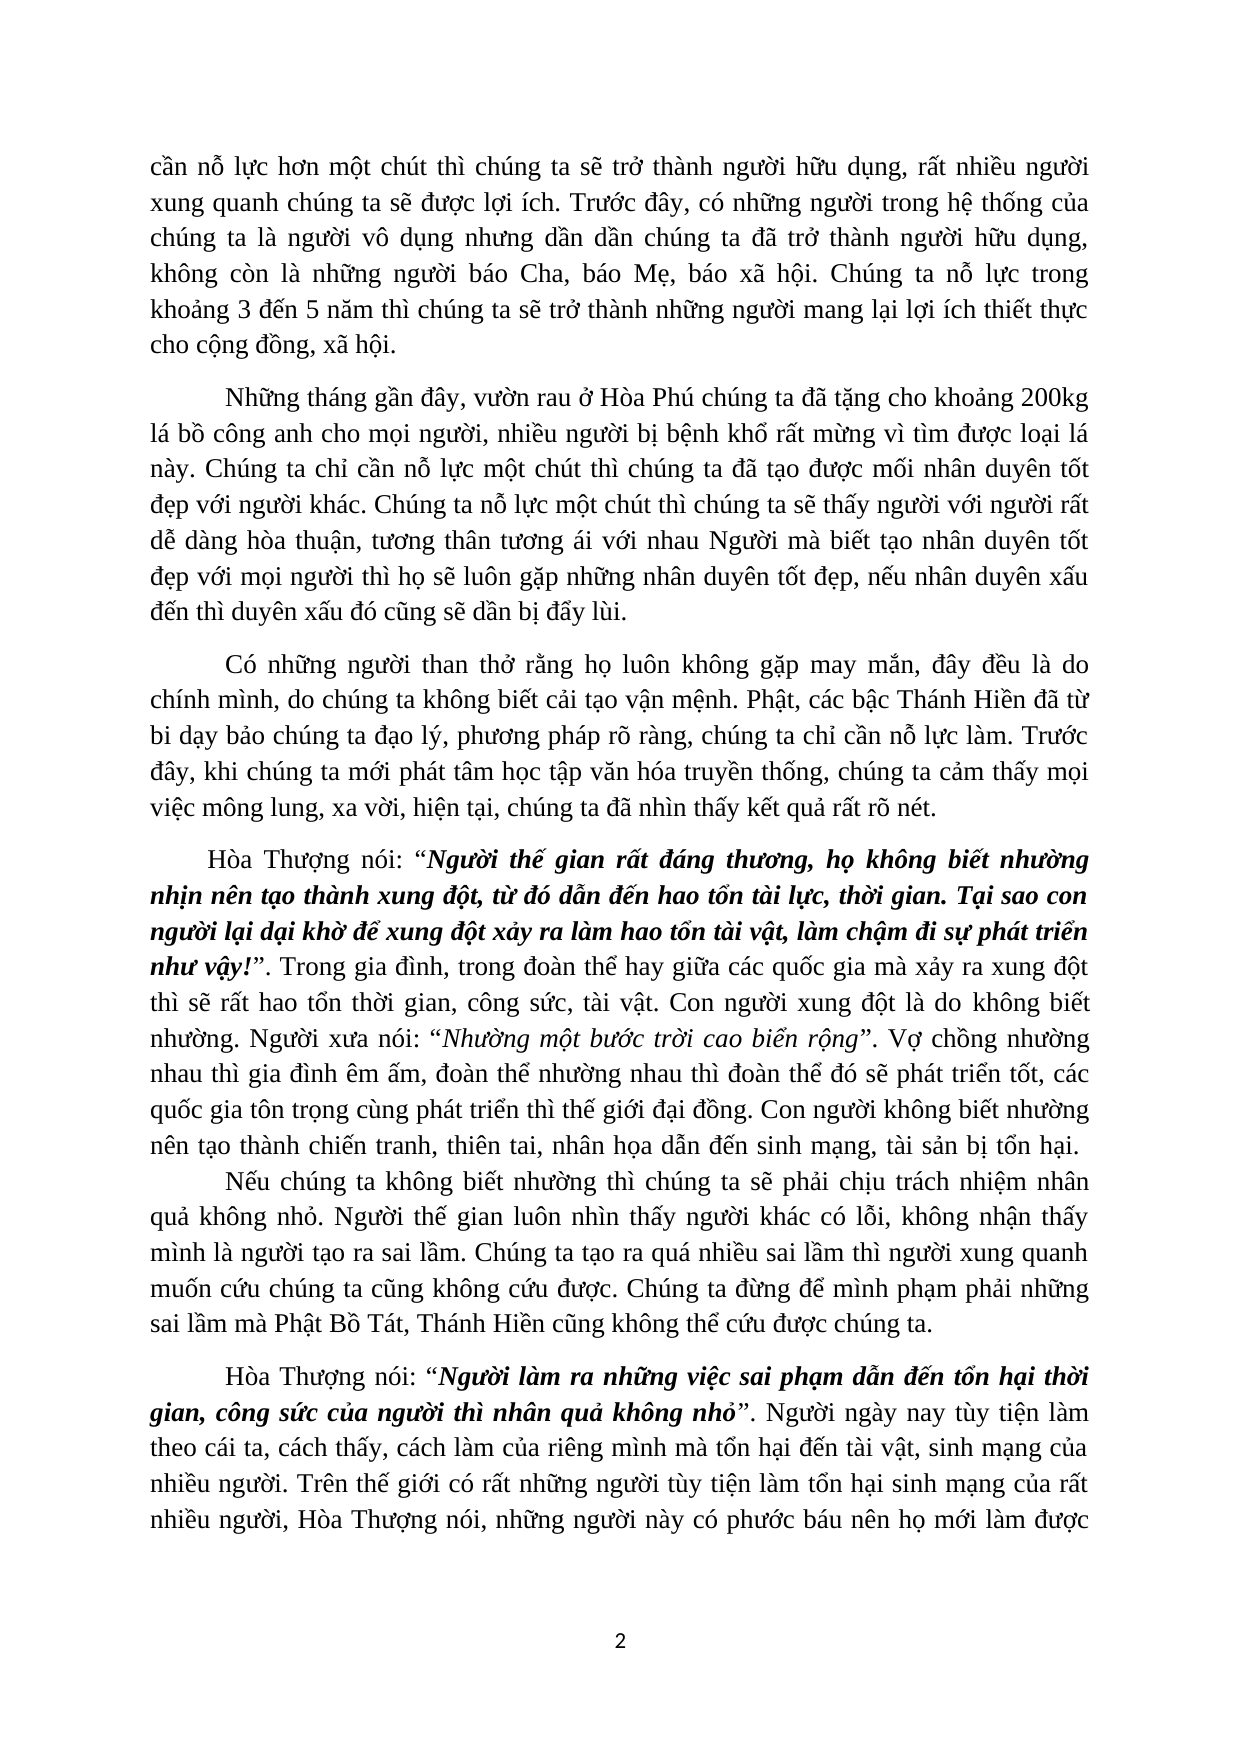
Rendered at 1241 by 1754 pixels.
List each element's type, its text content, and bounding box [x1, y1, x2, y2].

text Những tháng gần đây, vườn rau ở Hòa Phú chúng ta đã tặng cho khoảng 200kg lá bồ công anh cho mọi người, nhiều người bị bệnh khổ rất mừng vì tìm được loại lá này. Chúng ta chỉ cần nỗ lực một chút thì chúng ta đã tạo được mối nhân duyên tốt đẹp với người khác. Chúng ta nỗ lực một chút thì chúng ta sẽ thấy người với người rất dễ dàng hòa thuận, tương thân tương ái với nhau Người mà biết tạo nhân duyên tốt đẹp với mọi người thì họ sẽ luôn gặp những nhân duyên tốt đẹp, nếu nhân duyên xấu đến thì duyên xấu đó cũng sẽ dần bị đẩy lùi. [150, 381, 1090, 627]
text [150, 150, 1090, 360]
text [150, 1360, 1090, 1534]
text Có những người than thở rằng họ luôn không gặp may mắn, đây đều là do chính mình, do chúng ta không biết cải tạo vận mệnh. Phật, các bậc Thánh Hiền đã từ bi dạy bảo chúng ta đạo lý, phương pháp rõ ràng, chúng ta chỉ cần nỗ lực làm. Trước đây, khi chúng ta mới phát tâm học tập văn hóa truyền thống, chúng ta cảm thấy mọi việc mông lung, xa vời, hiện tại, chúng ta đã nhìn thấy kết quả rất rõ nét. [150, 648, 1090, 822]
text Hòa Thượng nói: “Người thế gian rất đáng thương, họ không biết nhường nhịn nên tạo thành xung đột, từ đó dẫn đến hao tổn tài lực, thời gian. Tại sao con người lại dại khờ để xung đột xảy ra làm hao tổn tài vật, làm chậm đi sự phát triển như vậy!”. Trong gia đình, trong đoàn thể hay giữa các quốc gia mà xảy ra xung đột thì sẽ rất hao tổn thời gian, công sức, tài vật. Con người xung đột là do không biết nhường. Người xưa nói: “Nhường một bước trời cao biển rộng”. Vợ chồng nhường nhau thì gia đình êm ấm, đoàn thể nhường nhau thì đoàn thể đó sẽ phát triển tốt, các quốc gia tôn trọng cùng phát triển thì thế giới đại đồng. Con người không biết nhường nên tạo thành chiến tranh, thiên tai, nhân họa dẫn đến sinh mạng, tài sản bị tổn hại. Nếu chúng ta không biết nhường thì chúng ta sẽ phải chịu trách nhiệm nhân quả không nhỏ. Người thế gian luôn nhìn thấy người khác có lỗi, không nhận thấy mình là người tạo ra sai lầm. Chúng ta tạo ra quá nhiều sai lầm thì người xung quanh muốn cứu chúng ta cũng không cứu được. Chúng ta đừng để mình phạm phải những sai lầm mà Phật Bồ Tát, Thánh Hiền cũng không thể cứu được chúng ta. [150, 843, 1090, 1339]
